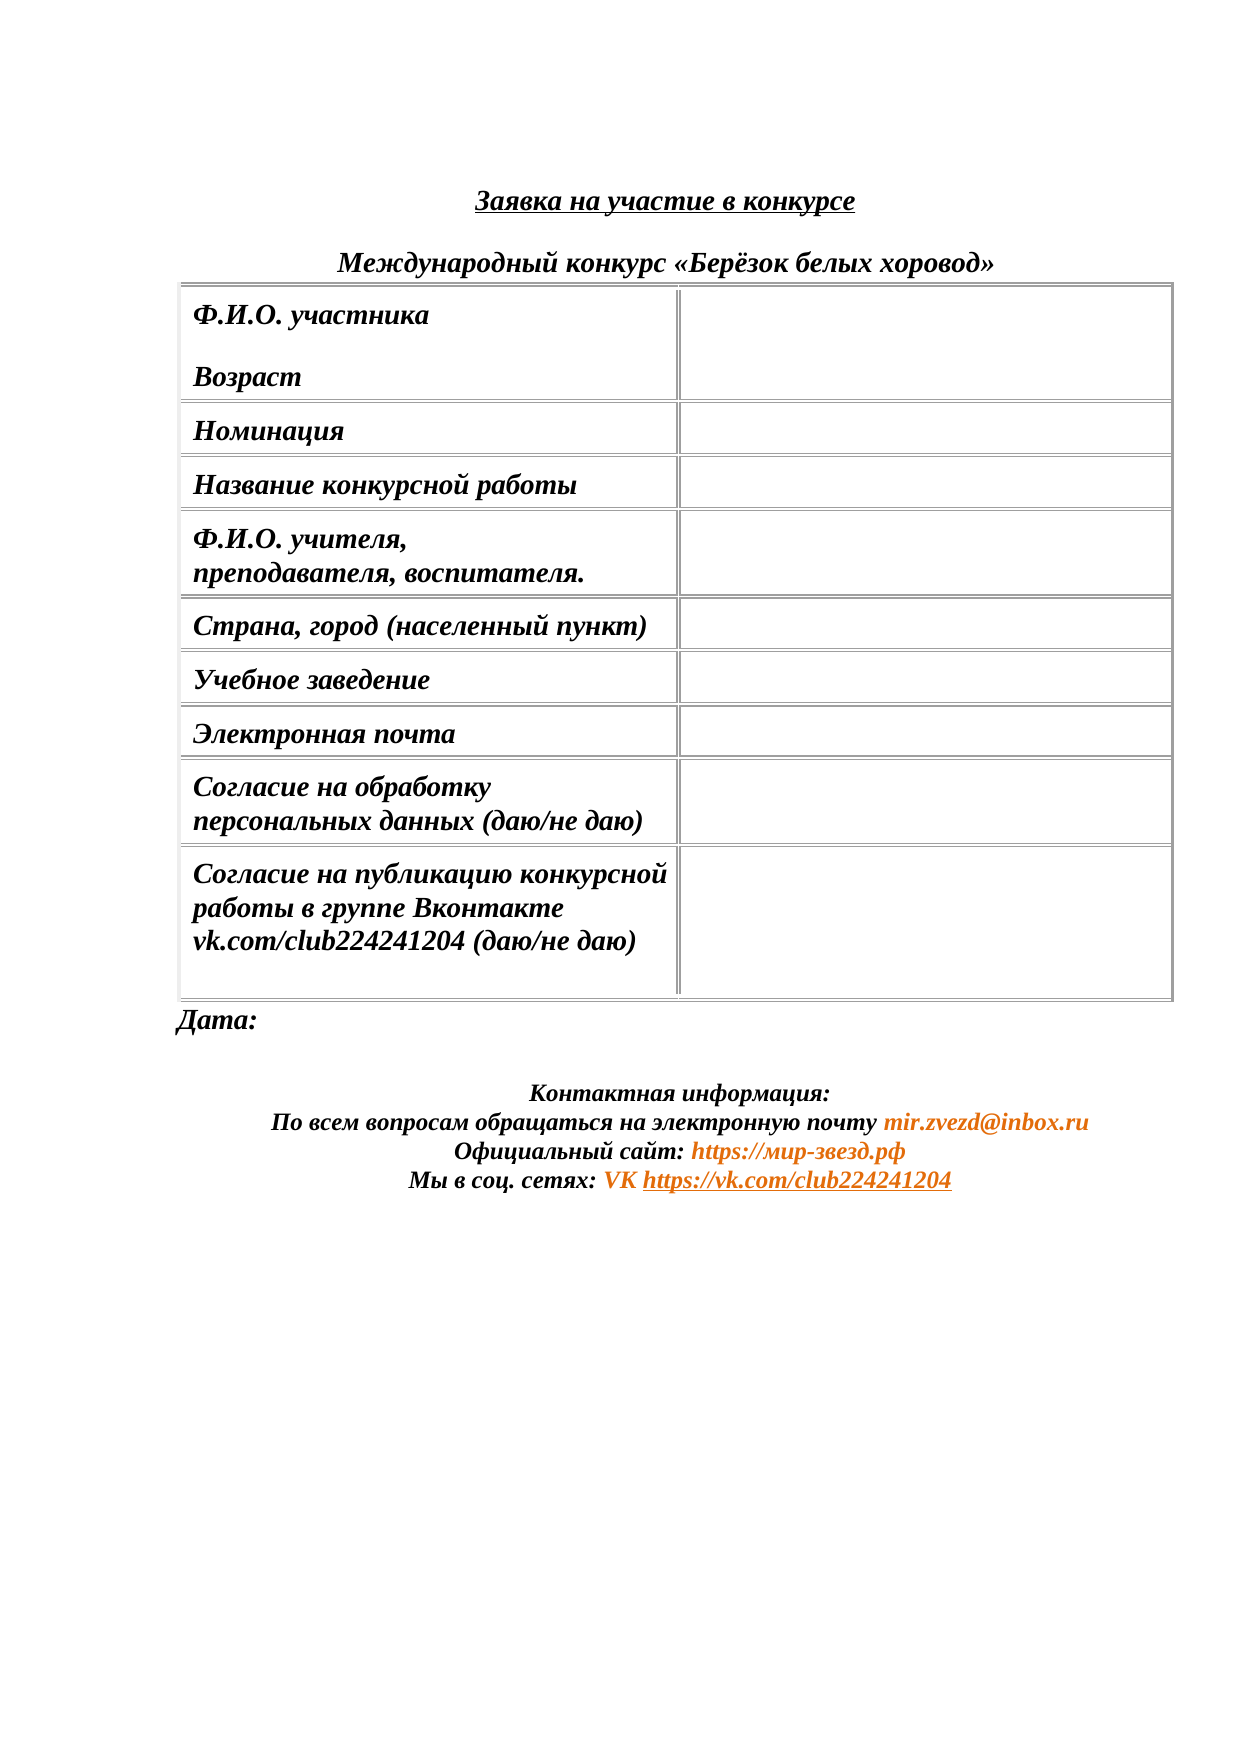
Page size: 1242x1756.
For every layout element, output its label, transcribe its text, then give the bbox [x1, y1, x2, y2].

table_cell Согласие на обработку персональных данных (даю/не даю) [181, 760, 676, 843]
table_cell [679, 847, 1171, 997]
table_cell Электронная почта [181, 707, 676, 755]
table_cell Учебное заведение [181, 652, 676, 702]
table_cell [681, 457, 1171, 507]
text Контактная информация: [74, 1078, 1183, 1107]
table_cell [681, 599, 1171, 648]
text Мы в соц. сетях: VK https://vk.com/club224241204 [74, 1165, 1183, 1193]
text Дата: [177, 1002, 1183, 1036]
text Международный конкурс «Берёзок белых хоровод» [179, 245, 1153, 279]
table_cell Название конкурсной работы [181, 457, 676, 507]
table_cell [681, 403, 1171, 453]
table_cell [681, 760, 1171, 843]
table_cell Номинация [181, 403, 676, 453]
text Заявка на участие в конкурсе [177, 183, 1153, 216]
table_header [679, 287, 1171, 399]
table_header Ф.И.О. участника Возраст [181, 287, 678, 399]
table_cell [681, 652, 1171, 702]
text По всем вопросам обращаться на электронную почту mir.zvezd@inbox.ru [74, 1107, 1183, 1136]
table_cell [681, 707, 1171, 755]
table_cell Страна, город (населенный пункт) [181, 599, 676, 648]
table_cell Ф.И.О. учителя, преподавателя, воспитателя. [181, 511, 676, 594]
text Официальный сайт: https://мир-звезд.рф [74, 1136, 1183, 1165]
table_cell [681, 511, 1171, 594]
table_cell Согласие на публикацию конкурсной работы в группе Вконтакте vk.com/club224241204 (даю/не даю) [181, 847, 678, 997]
